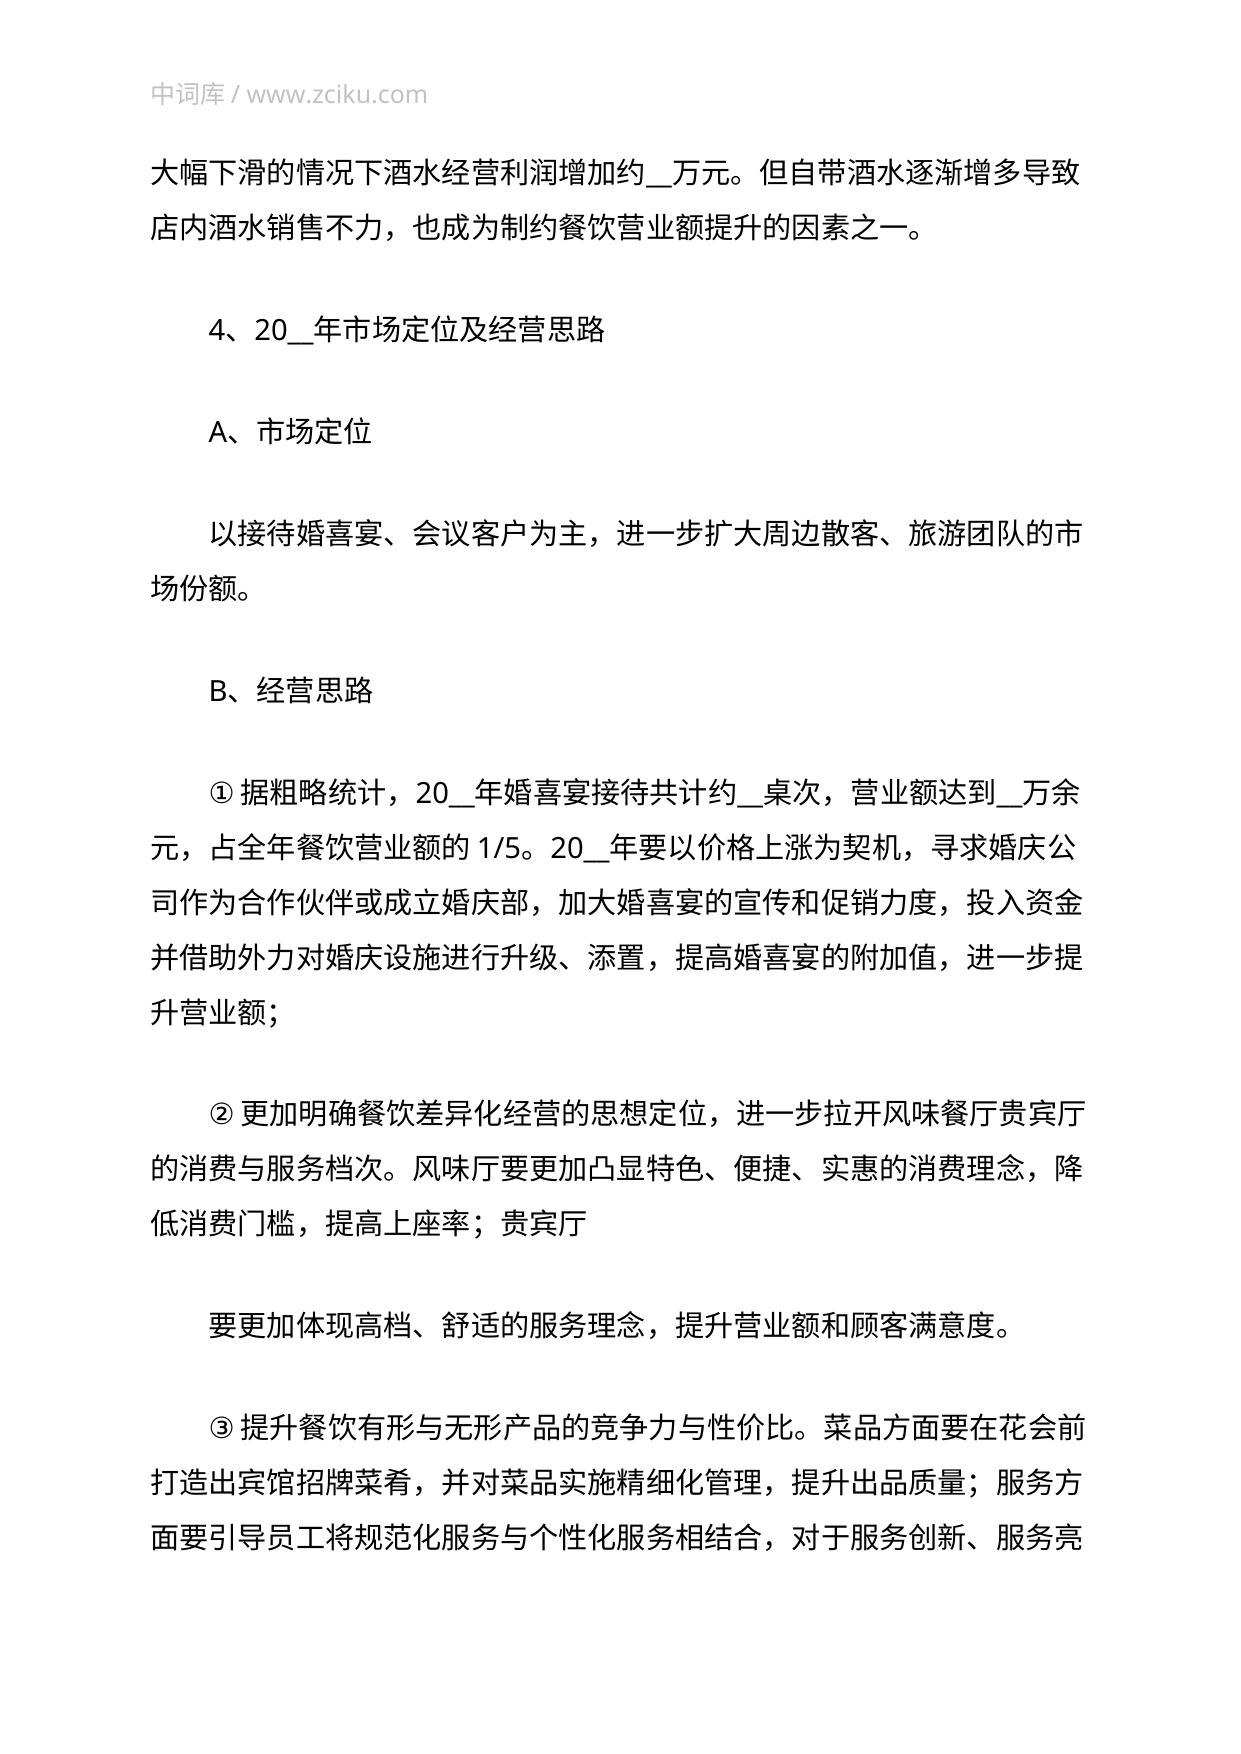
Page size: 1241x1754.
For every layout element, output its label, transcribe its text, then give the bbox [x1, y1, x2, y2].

text ②更加明确餐饮差异化经营的思想定位，进一步拉开风味餐厅贵宾厅的消费与服务档次。风味厅要更加凸显特色、便捷、实惠的消费理念，降低消费门槛，提高上座率；贵宾厅 [150, 1091, 1090, 1243]
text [150, 150, 1090, 247]
text B、经营思路 [150, 667, 1090, 710]
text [150, 1404, 1090, 1557]
text ①据粗略统计，20__年婚喜宴接待共计约__桌次，营业额达到__万余元，占全年餐饮营业额的1/5。20__年要以价格上涨为契机，寻求婚庆公司作为合作伙伴或成立婚庆部，加大婚喜宴的宣传和促销力度，投入资金并借助外力对婚庆设施进行升级、添置，提高婚喜宴的附加值，进一步提升营业额； [150, 769, 1090, 1031]
text 4、20__年市场定位及经营思路 [150, 307, 1090, 349]
text A、市场定位 [150, 409, 1090, 451]
text 以接待婚喜宴、会议客户为主，进一步扩大周边散客、旅游团队的市场份额。 [150, 511, 1090, 608]
text 要更加体现高档、舒适的服务理念，提升营业额和顾客满意度。 [150, 1303, 1090, 1345]
